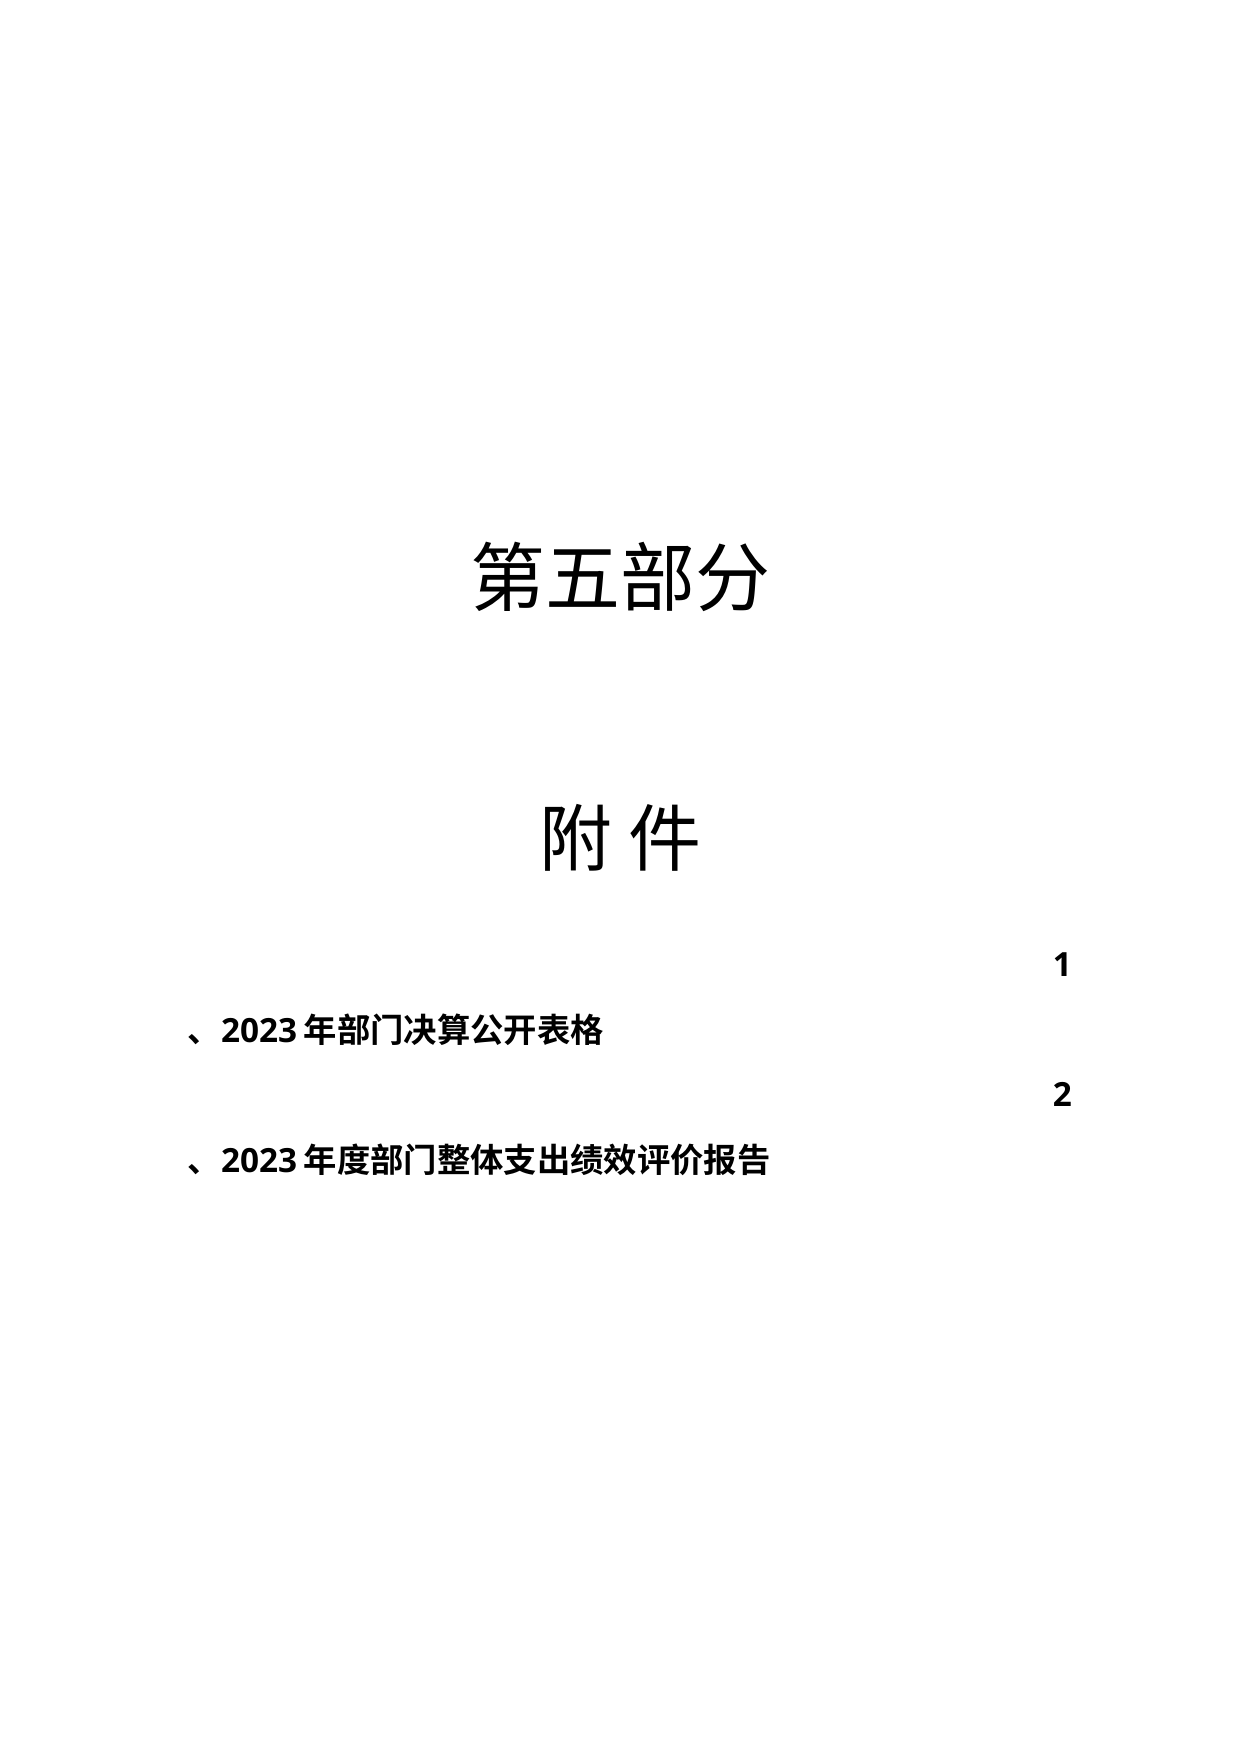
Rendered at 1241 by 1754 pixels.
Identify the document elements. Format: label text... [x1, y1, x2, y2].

text 1、2023年部门决算公开表格 [187, 931, 1053, 1061]
text 第五部分 [187, 508, 1053, 638]
text 2、2023年度部门整体支出绩效评价报告 [187, 1061, 1053, 1191]
text 附 件 [187, 768, 1053, 898]
